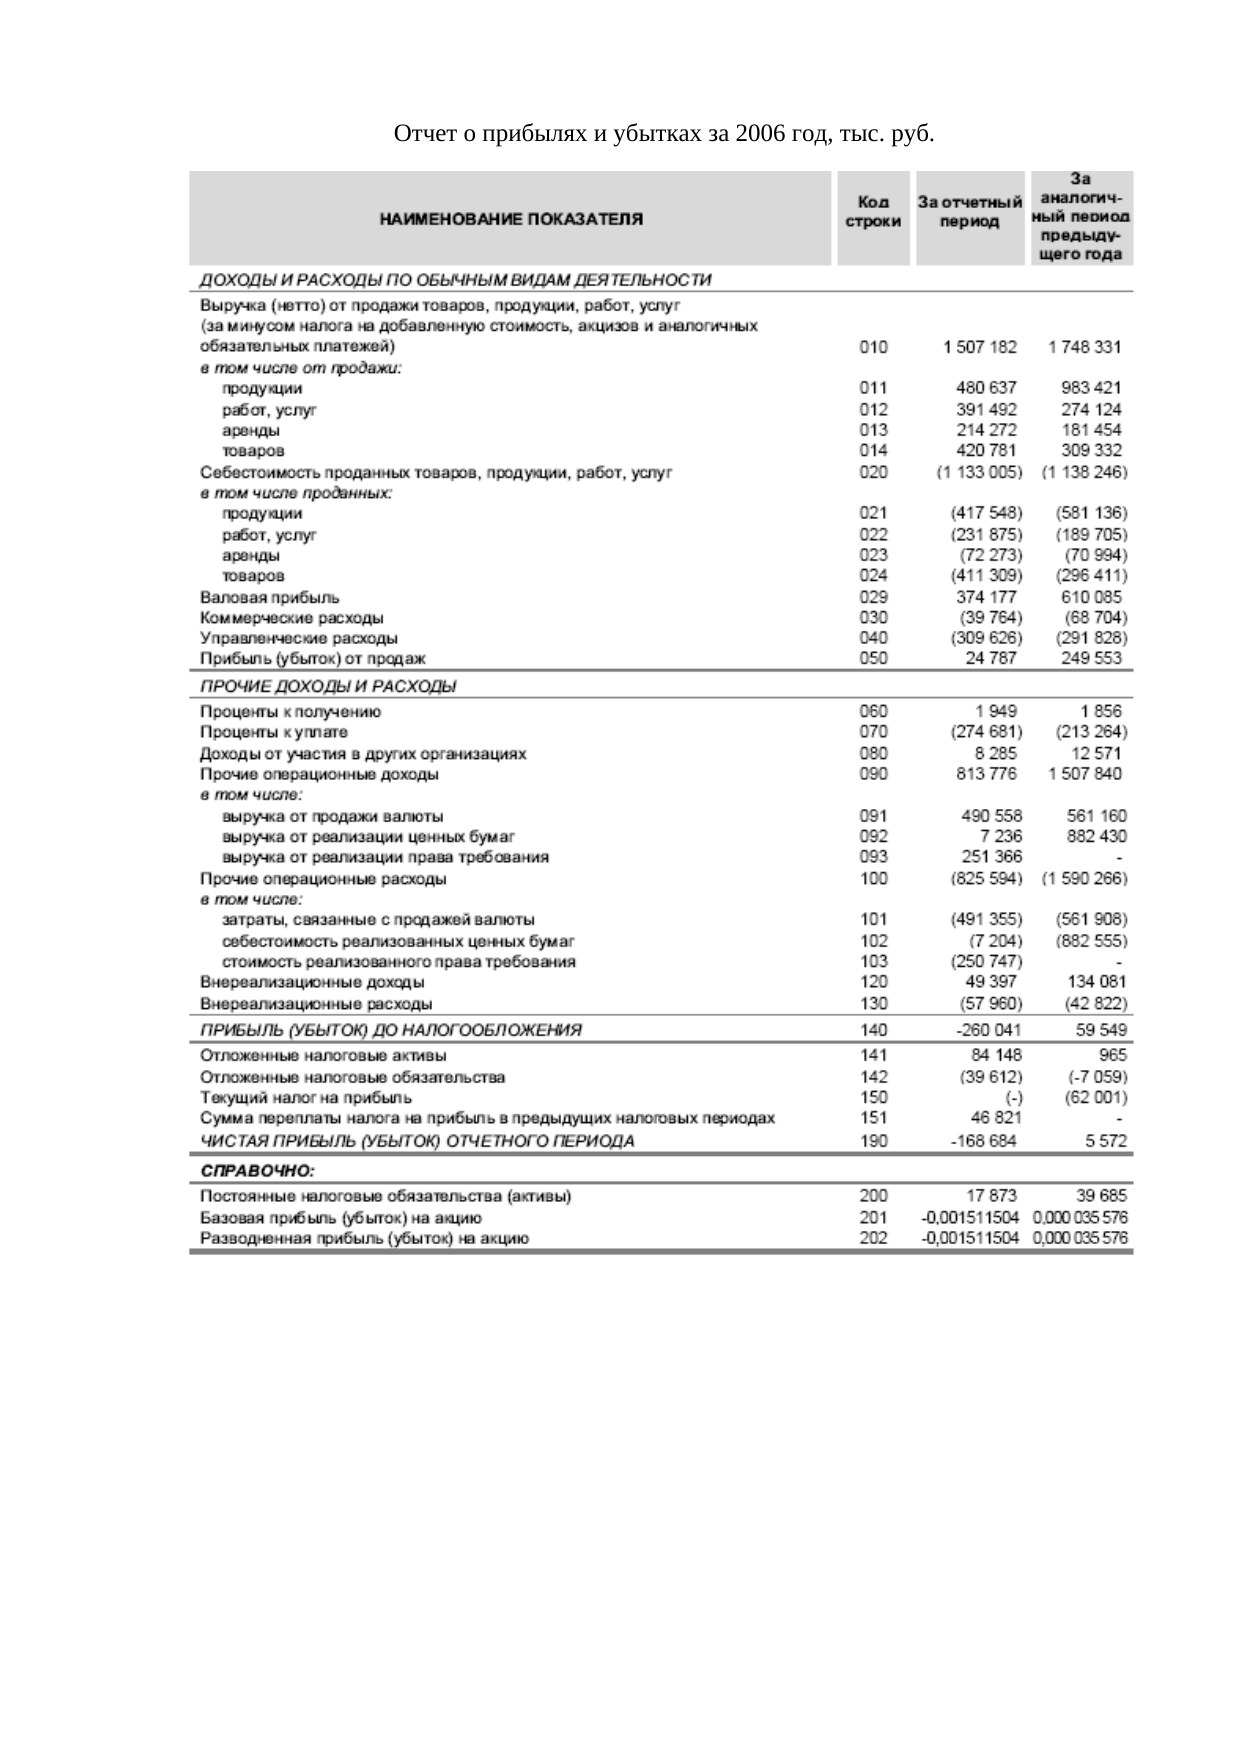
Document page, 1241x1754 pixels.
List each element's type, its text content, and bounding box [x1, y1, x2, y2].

text Отчет о прибылях и убытках за 2006 год, тыс. руб. [177, 118, 1152, 147]
